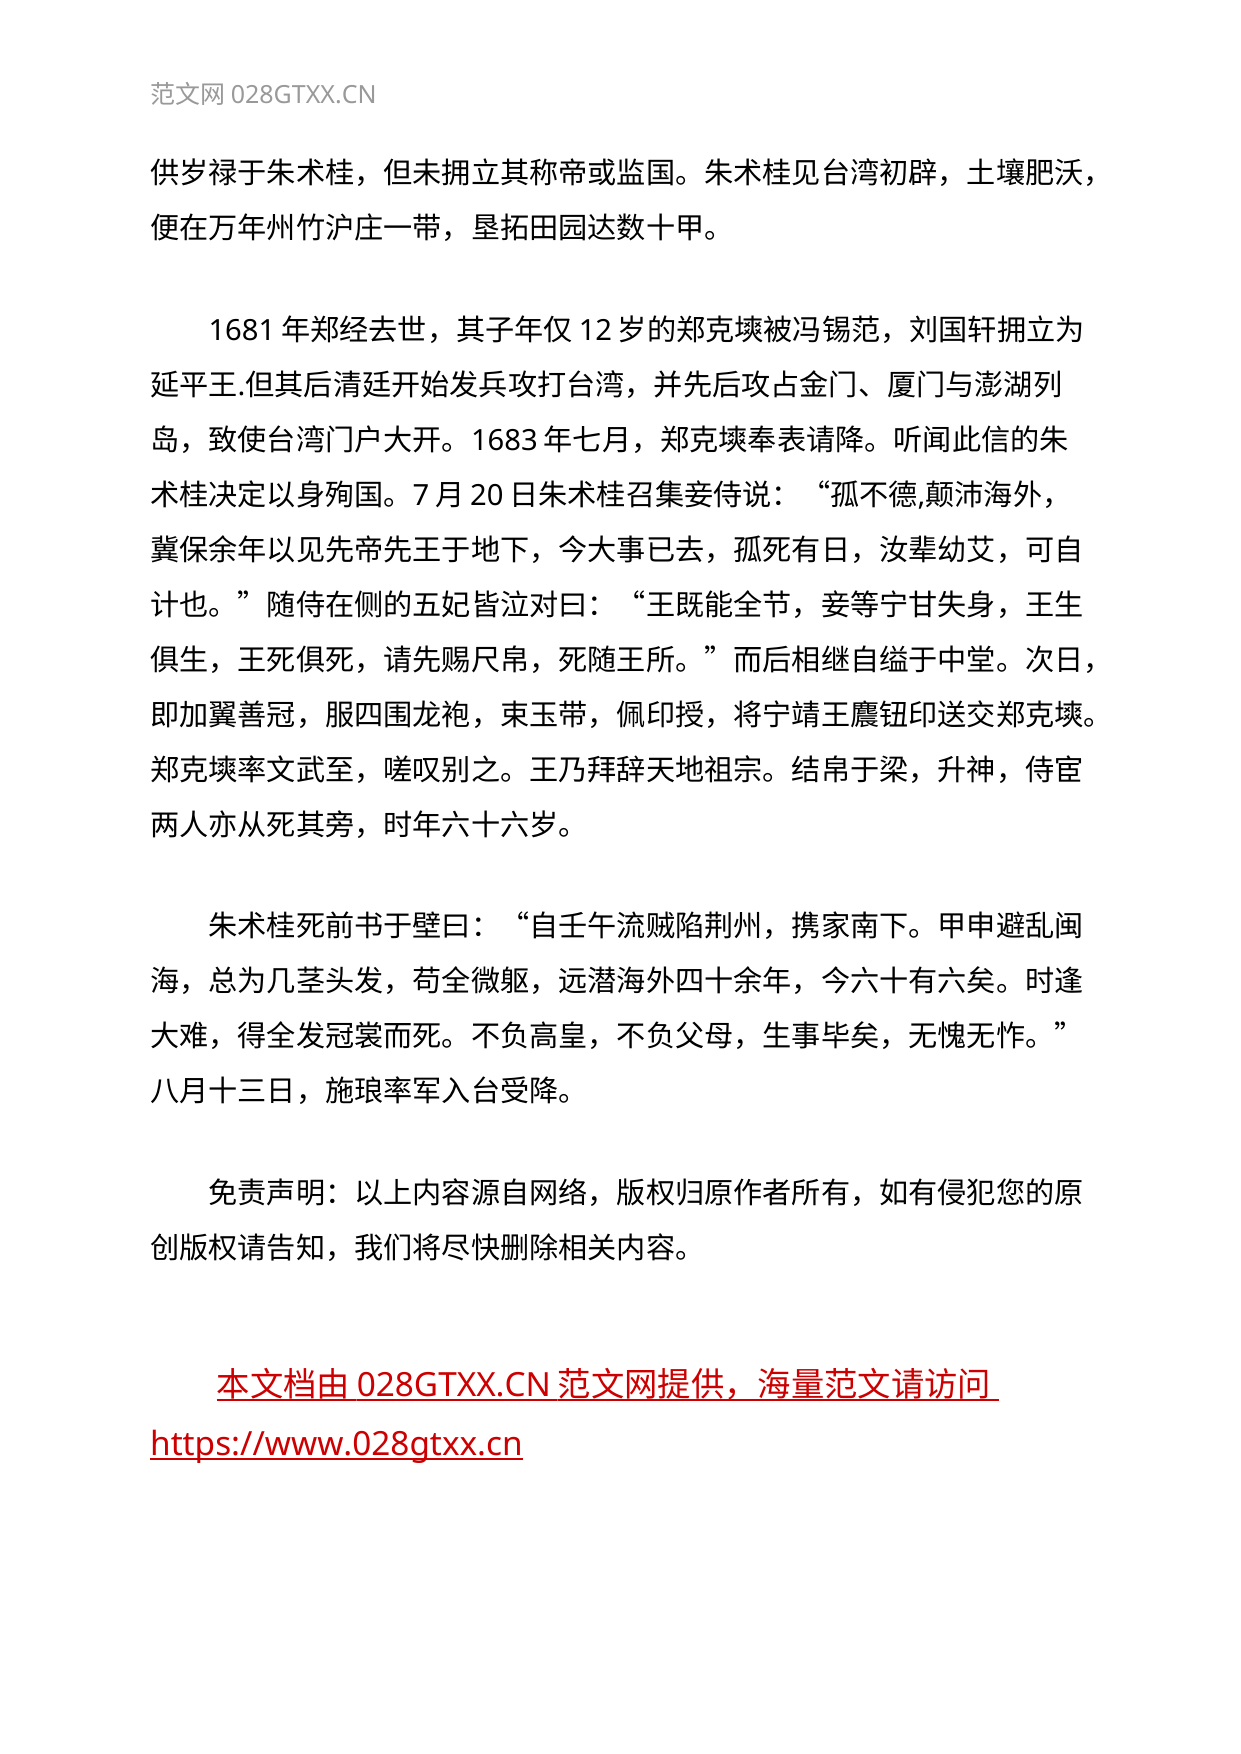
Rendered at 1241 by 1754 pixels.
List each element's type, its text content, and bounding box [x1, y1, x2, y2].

text 1681年郑经去世，其子年仅12岁的郑克塽被冯锡范，刘国轩拥立为延平王.但其后清廷开始发兵攻打台湾，并先后攻占金门、厦门与澎湖列岛，致使台湾门户大开。1683年七月，郑克塽奉表请降。听闻此信的朱术桂决定以身殉国。7月20日朱术桂召集妾侍说：“孤不德,颠沛海外，冀保余年以见先帝先王于地下，今大事已去，孤死有日，汝辈幼艾，可自计也。”随侍在侧的五妃皆泣对曰：“王既能全节，妾等宁甘失身，王生俱生，王死俱死，请先赐尺帛，死随王所。”而后相继自缢于中堂。次日，即加翼善冠，服四围龙袍，束玉带，佩印授，将宁靖王麎钮印送交郑克塽。郑克塽率文武至，嗟叹别之。王乃拜辞天地祖宗。结帛于梁，升神，侍宦两人亦从死其旁，时年六十六岁。 [150, 307, 1090, 843]
text 朱术桂死前书于壁曰：“自壬午流贼陷荆州，携家南下。甲申避乱闽海，总为几茎头发，苟全微躯，远潜海外四十余年，今六十有六矣。时逢大难，得全发冠裳而死。不负高皇，不负父母，生事毕矣，无愧无怍。”八月十三日，施琅率军入台受降。 [150, 903, 1090, 1110]
text 免责声明：以上内容源自网络，版权归原作者所有，如有侵犯您的原创版权请告知，我们将尽快删除相关内容。 [150, 1169, 1090, 1267]
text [150, 150, 1090, 247]
text 本文档由028GTXX.CN范文网提供，海量范文请访问 https://www.028gtxx.cn [150, 1357, 1090, 1465]
